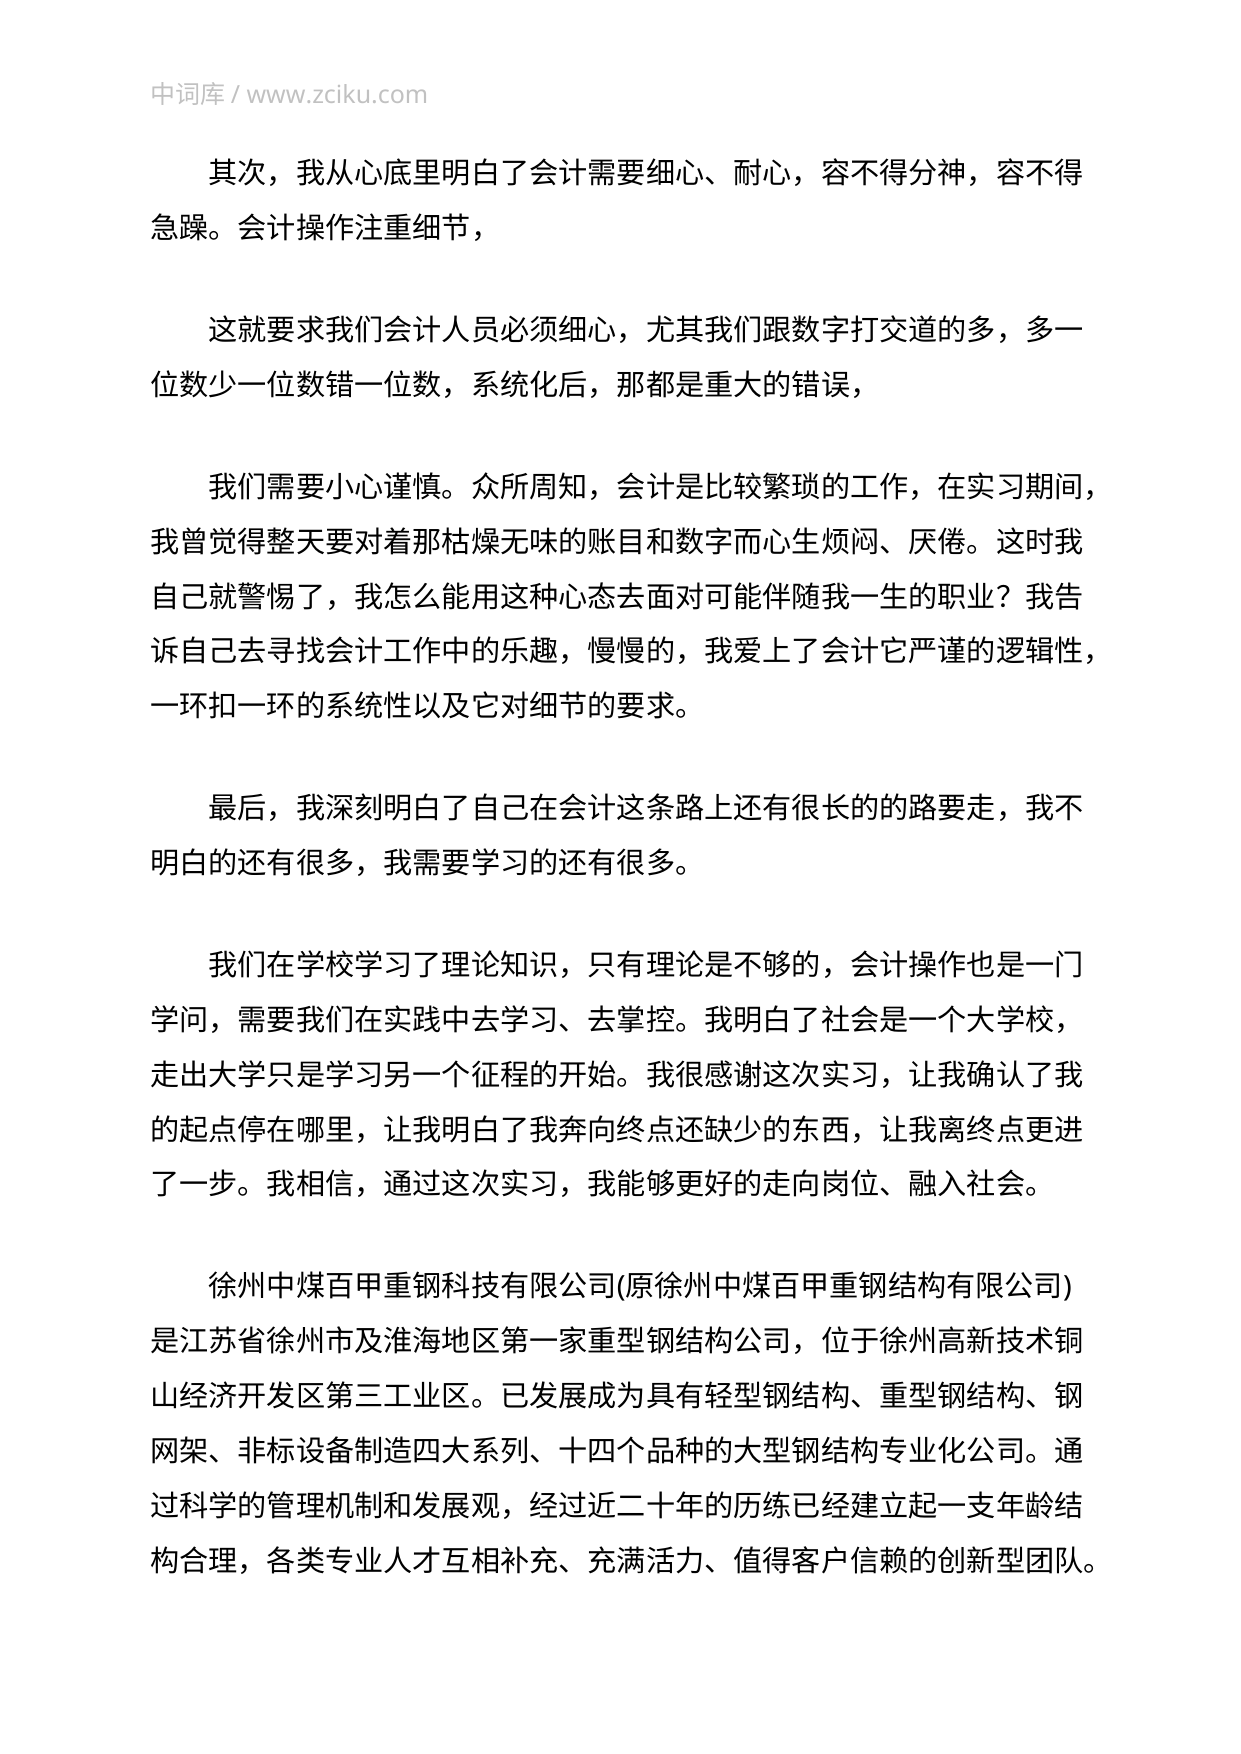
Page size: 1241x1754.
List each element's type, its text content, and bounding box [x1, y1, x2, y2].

text 这就要求我们会计人员必须细心，尤其我们跟数字打交道的多，多一位数少一位数错一位数，系统化后，那都是重大的错误， [150, 307, 1090, 404]
text 最后，我深刻明白了自己在会计这条路上还有很长的的路要走，我不明白的还有很多，我需要学习的还有很多。 [150, 785, 1090, 882]
text 我们需要小心谨慎。众所周知，会计是比较繁琐的工作，在实习期间，我曾觉得整天要对着那枯燥无味的账目和数字而心生烦闷、厌倦。这时我自己就警惕了，我怎么能用这种心态去面对可能伴随我一生的职业？我告诉自己去寻找会计工作中的乐趣，慢慢的，我爱上了会计它严谨的逻辑性，一环扣一环的系统性以及它对细节的要求。 [150, 463, 1090, 725]
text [150, 1263, 1090, 1579]
text 我们在学校学习了理论知识，只有理论是不够的，会计操作也是一门学问，需要我们在实践中去学习、去掌控。我明白了社会是一个大学校，走出大学只是学习另一个征程的开始。我很感谢这次实习，让我确认了我的起点停在哪里，让我明白了我奔向终点还缺少的东西，让我离终点更进了一步。我相信，通过这次实习，我能够更好的走向岗位、融入社会。 [150, 941, 1090, 1203]
text 其次，我从心底里明白了会计需要细心、耐心，容不得分神，容不得急躁。会计操作注重细节， [150, 150, 1090, 247]
